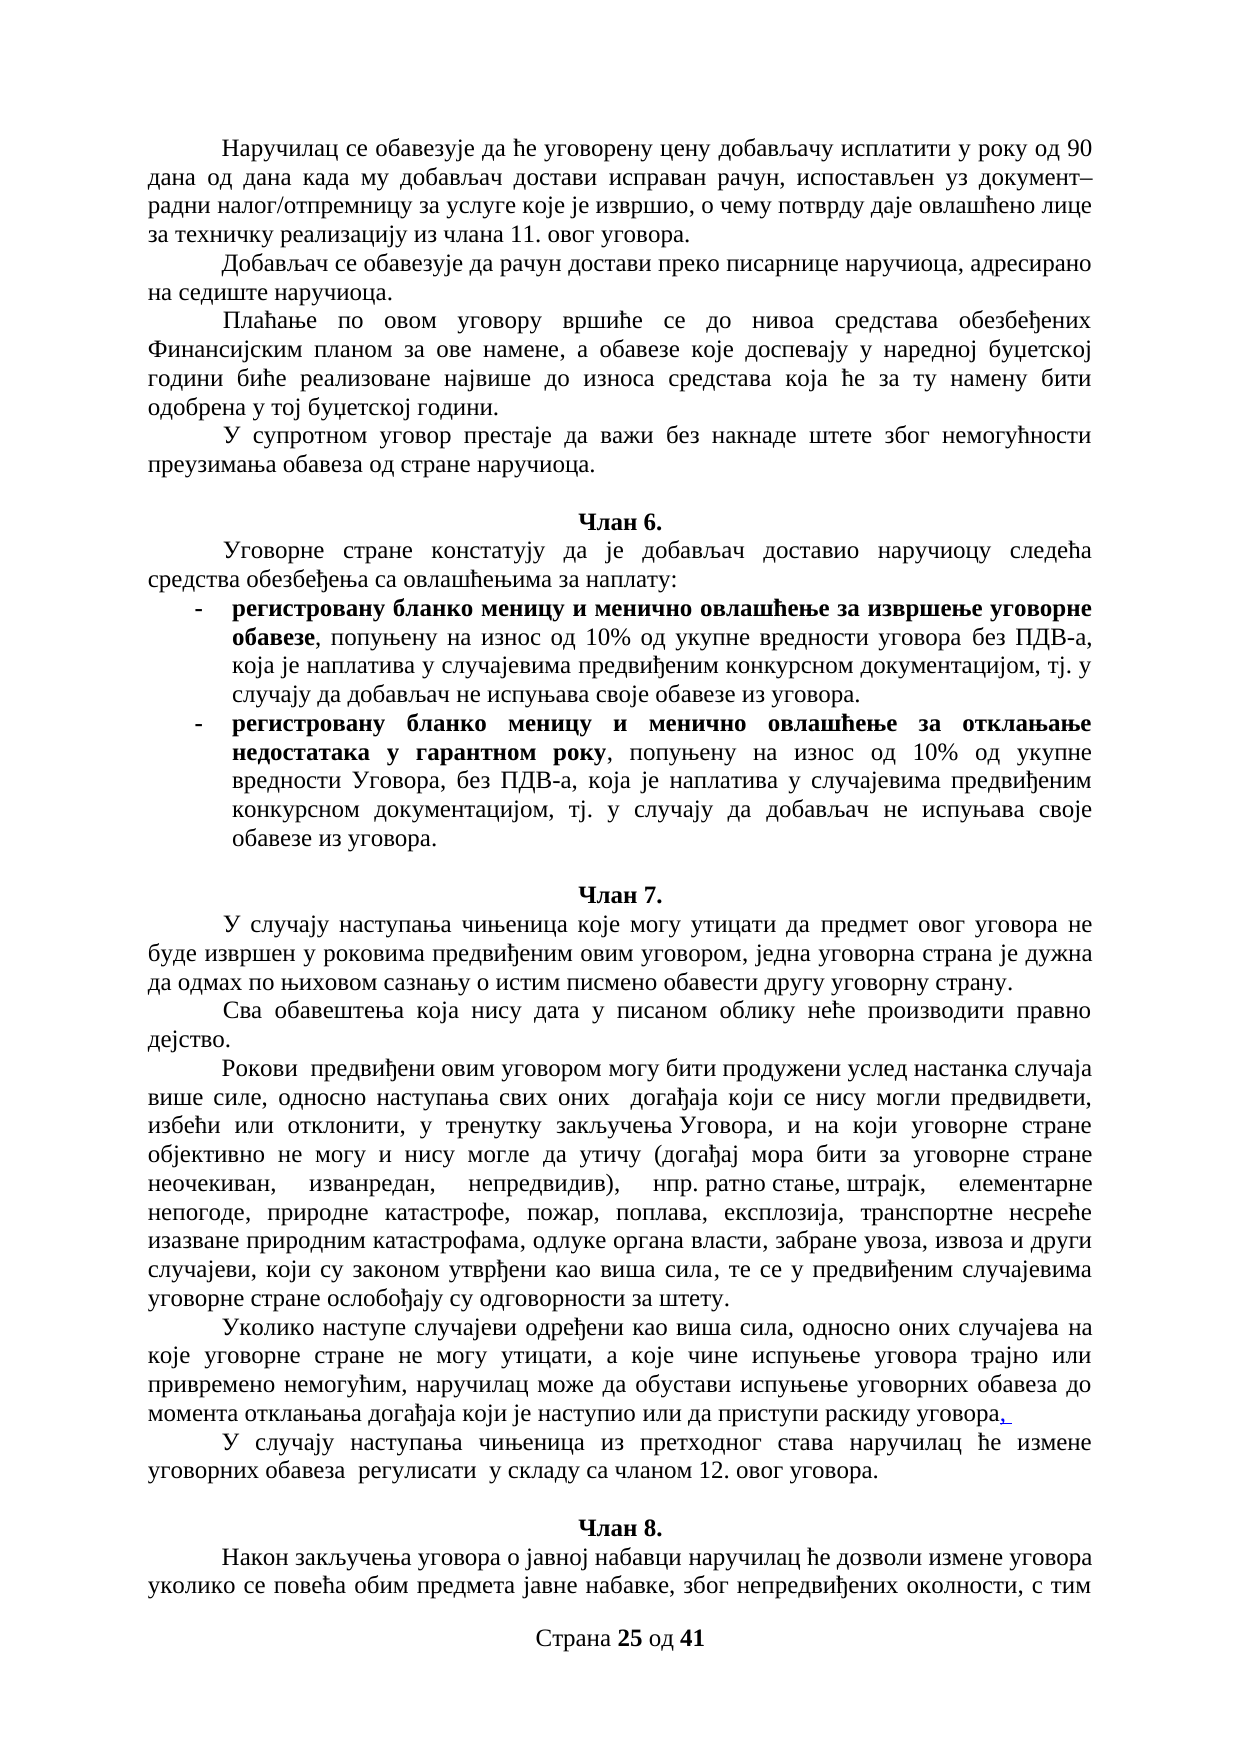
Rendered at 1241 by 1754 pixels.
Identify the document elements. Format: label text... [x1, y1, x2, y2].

text Плаћање по овом уговору вршиће се до нивоа средстава обезбеђених Финансијским планом за ове намене, а обавезе које доспевају у наредној буџетској години биће реализоване највише до износа средстава која ће за ту намену бити одобрена у тој буџетској години. [148, 306, 1092, 421]
text Члан 8. [148, 1513, 1092, 1542]
text У случају наступања чињеница које могу утицати да предмет овог уговора не буде извршен у роковима предвиђеним овим уговором, једна уговорна страна је дужна да одмах по њиховом сазнању о истим писмено обавести другу уговорну страну. [148, 909, 1092, 996]
text Члан 7. [148, 881, 1092, 909]
list регистровану бланко меницу и менично овлашћење за извршење уговорне обавезе, попуњену на износ од 10% од укупне вредности уговора без ПДВ-а, која је наплатива у случајевима предвиђеним конкурсном документацијом, тј. у случају да добављач не испуњава своје обавезе из уговора. [194, 593, 1092, 708]
text Уговорне стране констатују да је добављач доставио наручиоцу следећа средства обезбеђења са овлашћењима за наплату: [148, 536, 1092, 593]
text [148, 1542, 1092, 1599]
text Члан 6. [148, 507, 1092, 536]
text Сва обавештења која нису дата у писаном облику неће производити правно дејство. [148, 996, 1092, 1053]
text Рокови предвиђени овим уговором могу бити продужени услед настанка случаја више силе, односно наступања свих оних догађаја који се нису могли предвидвети, избећи или отклонити, у тренутку закључења Уговора, и на који уговорне стране објективно не могу и нису могле да утичу (догађај мора бити за уговорне стране неочекиван, изванредан, непредвидив), нпр. ратно стање, штрајк, елементарне непогоде, природне катастрофе, пожар, поплава, експлозија, транспортне несреће изазване природним катастрофама, одлуке органа власти, забране увоза, извоза и други случајеви, који су законом утврђени као виша сила, те се у предвиђеним случајевима уговорне стране ослобођају су одговорности за штету. [148, 1168, 1092, 1312]
text Уколико наступе случајеви одређени као виша сила, односно оних случајева на које уговорне стране не могу утицати, а које чине испуњење уговора трајно или привремено немогућим, наручилац може да обустави испуњење уговорних обавеза до момента отклањања догађаја који је наступио или да приступи раскиду уговора, [148, 1312, 1092, 1427]
text У супротном уговор престаје да важи без накнаде штете због немогућности преузимања обавеза од стране наручиоца. [148, 421, 1092, 478]
text У случају наступања чињеница из претходног става наручилац ће измене уговорних обавеза регулисати у складу са чланом 12. овог уговора. [148, 1427, 1092, 1484]
text Наручилац се обавезује да ће уговорену цену добављачу исплатити у року од 90 дана од дана када му добављач достави исправан рачун, испостављен уз документ–радни налог/отпремницу за услугe којe је извршио, о чему потврду даје овлашћено лице за техничку реализацију из члана 11. овог уговора. [148, 133, 1092, 248]
list регистровану бланко меницу и менично овлашћење за отклањање недостатака у гарантном року, попуњену на износ од 10% од укупне вредности Уговора, без ПДВ-а, која је наплатива у случајевима предвиђеним конкурсном документацијом, тј. у случају да добављач не испуњава своје обавезе из уговора. [194, 708, 1092, 852]
text Добављач се обавезује да рачун достави преко писарнице наручиоца, адресирано на седиште наручиоца. [148, 248, 1092, 305]
text Рокови предвиђени овим уговором могу бити продужени услед настанка случаја више силе, односно наступања свих оних догађаја који се нису могли предвидвети, избећи или отклонити, у тренутку закључења Уговора, и на који уговорне стране објективно не могу и нису могле да утичу (догађај мора бити за уговорне стране неочекиван, изванредан, непредвидив), нпр. ратно стање, штрајк, елементарне непогоде, природне катастрофе, пожар, поплава, експлозија, транспортне несреће изазване природним катастрофама, одлуке органа власти, забране увоза, извоза и други случајеви, који су законом утврђени као виша сила, те се у предвиђеним случајевима уговорне стране ослобођају су одговорности за штету. [148, 1053, 1092, 1139]
